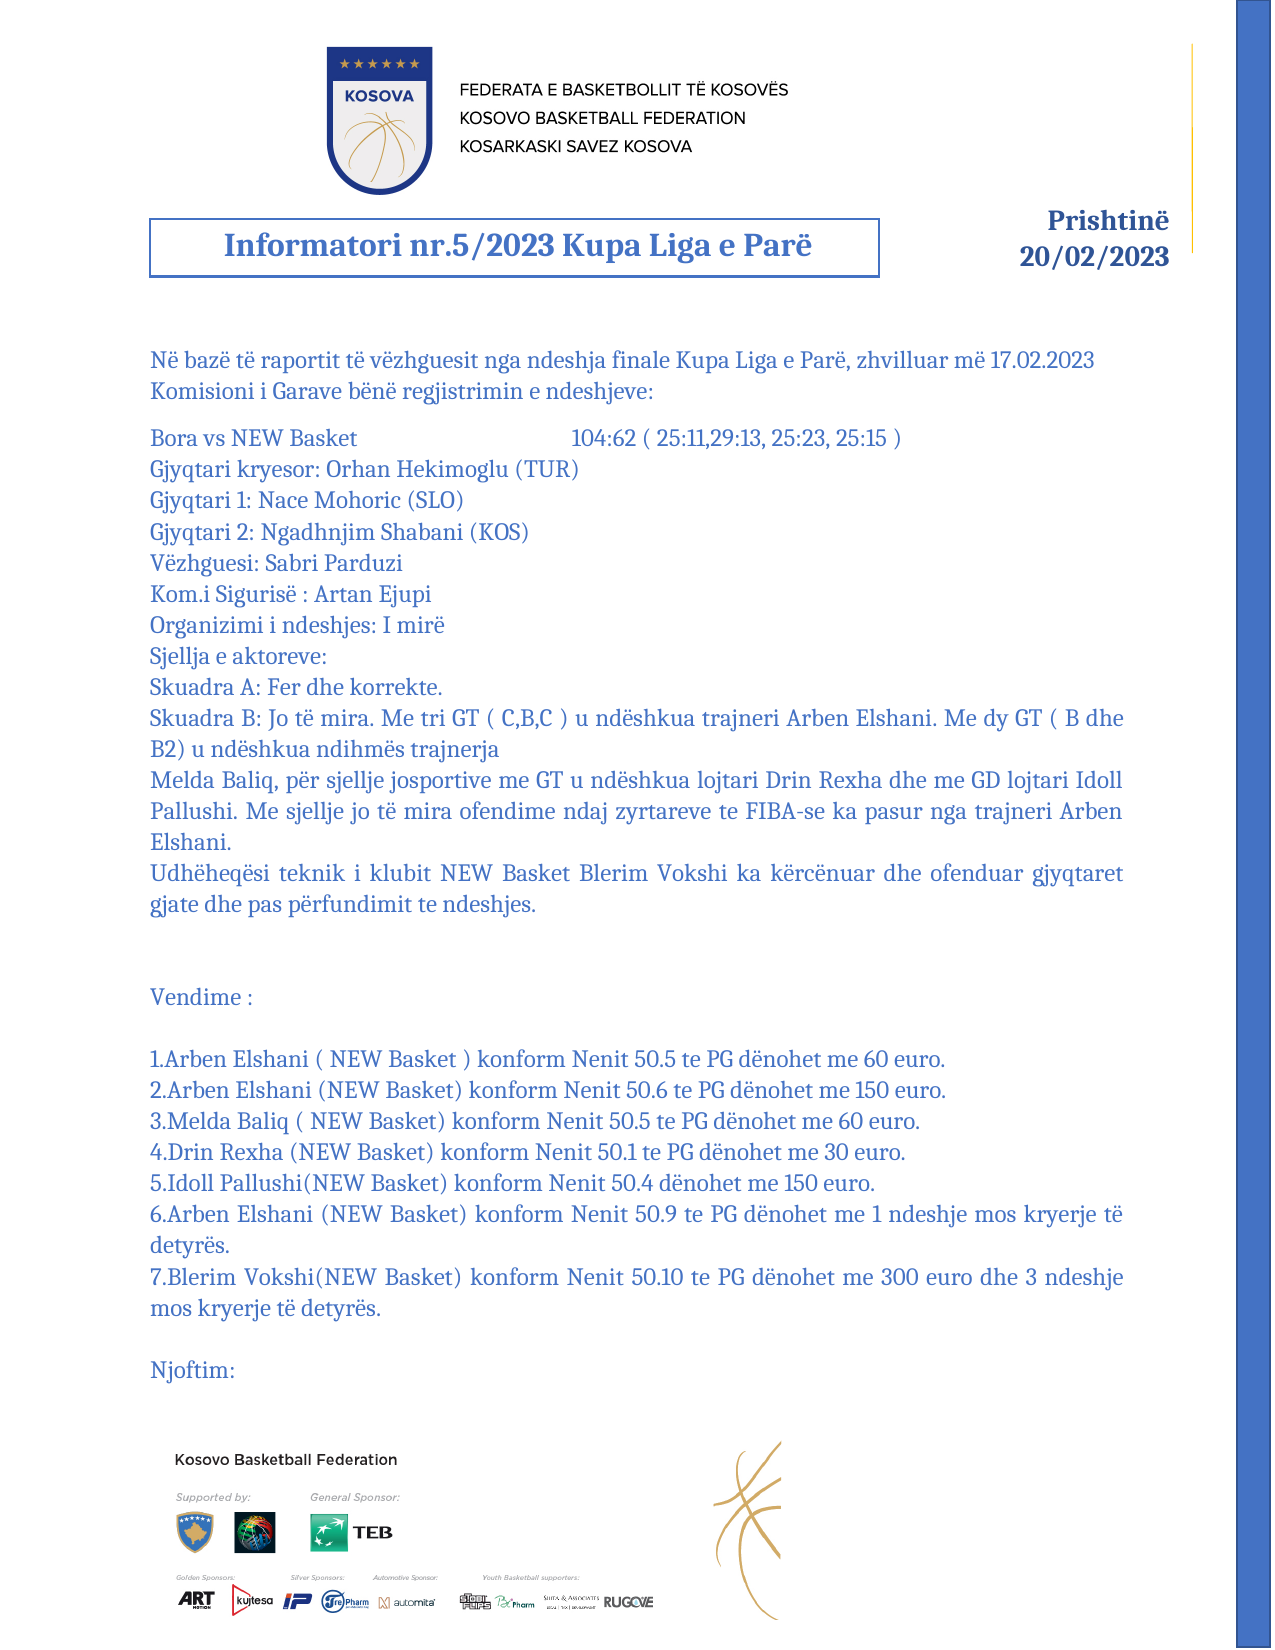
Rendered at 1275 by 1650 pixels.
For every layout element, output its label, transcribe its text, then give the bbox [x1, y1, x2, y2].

text 2.Arben Elshani (NEW Basket) konform Nenit 50.6 te PG dënohet me 150 euro. [150, 1076, 1125, 1105]
text Gjyqtari kryesor: Orhan Hekimoglu (TUR) [150, 455, 1125, 484]
text Bora vs NEW Basket 104:62 ( 25:11,29:13, 25:23, 25:15 ) [150, 424, 1125, 453]
picture [312, 30, 928, 205]
text 3.Melda Baliq ( NEW Basket) konform Nenit 50.5 te PG dënohet me 60 euro. [150, 1107, 1125, 1136]
text Udhëheqësi teknik i klubit NEW Basket Blerim Vokshi ka kërcënuar dhe ofenduar gjyqtaret gjate dhe pas përfundimit te ndeshjes. [150, 859, 1125, 919]
text Kom.i Sigurisë : Artan Ejupi [150, 579, 1125, 608]
text Sjellja e aktoreve: [150, 642, 1125, 670]
picture [150, 1440, 782, 1620]
text Skuadra A: Fer dhe korrekte. [150, 673, 1125, 701]
text Vendime : [150, 983, 1125, 1012]
text Melda Baliq, për sjellje josportive me GT u ndëshkua lojtari Drin Rexha dhe me GD lojtari Idoll Pallushi. Me sjellje jo të mira ofendime ndaj zyrtareve te FIBA-se ka pasur nga trajneri Arben Elshani. [150, 766, 1125, 857]
text Organizimi i ndeshjes: I mirë [150, 611, 1125, 639]
text Vëzhguesi: Sabri Parduzi [150, 548, 1125, 577]
text Njoftim: [150, 1356, 1125, 1384]
text Në bazë të raportit të vëzhguesit nga ndeshja finale Kupa Liga e Parë, zhvilluar më 17.02.2023 Komisioni i Garave bënë regjistrimin e ndeshjeve: [150, 346, 1125, 405]
text 1.Arben Elshani ( NEW Basket ) konform Nenit 50.5 te PG dënohet me 60 euro. [150, 1045, 1125, 1074]
text 5.Idoll Pallushi(NEW Basket) konform Nenit 50.4 dënohet me 150 euro. [150, 1169, 1125, 1198]
text 7.Blerim Vokshi(NEW Basket) konform Nenit 50.10 te PG dënohet me 300 euro dhe 3 ndeshje mos kryerje të detyrës. [150, 1262, 1125, 1322]
text 4.Drin Rexha (NEW Basket) konform Nenit 50.1 te PG dënohet me 30 euro. [150, 1138, 1125, 1167]
text 6.Arben Elshani (NEW Basket) konform Nenit 50.9 te PG dënohet me 1 ndeshje mos kryerje të detyrës. [150, 1200, 1125, 1260]
text Gjyqtari 2: Ngadhnjim Shabani (KOS) [150, 517, 1125, 546]
text Skuadra B: Jo të mira. Me tri GT ( C,B,C ) u ndëshkua trajneri Arben Elshani. Me dy GT ( B dhe B2) u ndëshkua ndihmës trajnerja [150, 704, 1125, 763]
text Gjyqtari 1: Nace Mohoric (SLO) [150, 486, 1125, 515]
